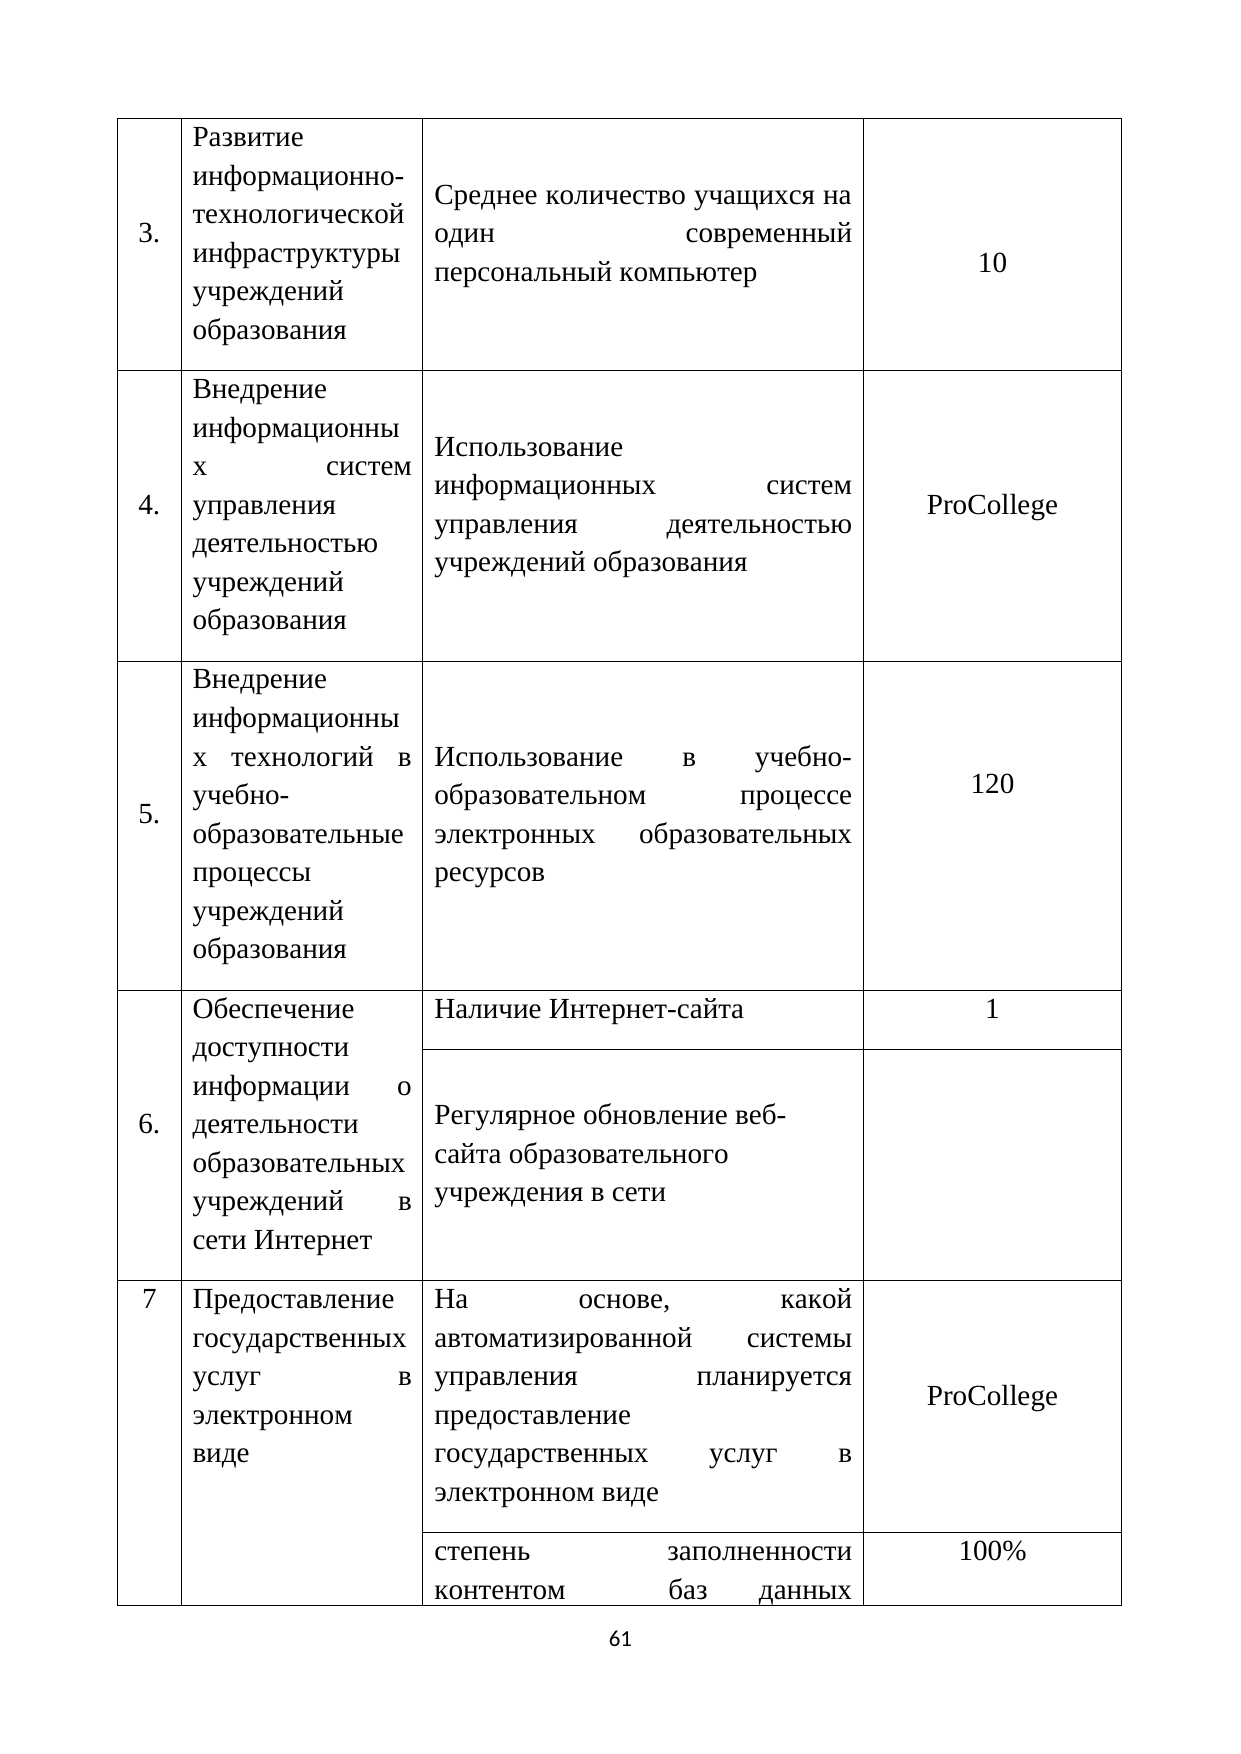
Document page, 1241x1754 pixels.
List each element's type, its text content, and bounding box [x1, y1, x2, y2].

table_cell Внедрение информационных систем управления деятельностью учреждений образования [182, 371, 422, 661]
table_cell Обеспечение доступности информации о деятельности образовательных учреждений в сети Интернет [182, 991, 422, 1280]
table_cell Внедрение информационных технологий в учебно-образовательные процессы учреждений образования [182, 662, 422, 990]
table_cell 5. [118, 662, 181, 990]
table_cell 7 [118, 1281, 181, 1605]
table_cell 3. [118, 119, 181, 370]
table_cell 6. [118, 991, 181, 1280]
table_cell Использование информационных систем управления деятельностью учреждений образования [423, 371, 863, 661]
table_cell [864, 1050, 1121, 1280]
table_cell На основе, какой автоматизированной системы управления планируется предоставление государственных услуг в электронном виде [423, 1281, 863, 1532]
table_cell 4. [118, 371, 181, 661]
table_cell Наличие Интернет-сайта [423, 991, 863, 1049]
table_cell Предоставление государственных услуг в электронном виде [182, 1281, 422, 1605]
table_cell ProCollege [864, 1281, 1121, 1532]
table_cell 10 [864, 119, 1121, 370]
table_cell Среднее количество учащихся на один современный персональный компьютер [423, 119, 863, 370]
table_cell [423, 1533, 863, 1605]
table_cell 1 [864, 991, 1121, 1049]
table_cell 100% [864, 1533, 1121, 1605]
table_cell Развитие информационно-технологической инфраструктуры учреждений образования [182, 119, 422, 370]
table_cell 120 [864, 662, 1121, 990]
table_cell ProCollege [864, 371, 1121, 661]
table_cell Регулярное обновление веб-сайта образовательного учреждения в сети [423, 1050, 863, 1280]
table_cell Использование в учебно-образовательном процессе электронных образовательных ресурсов [423, 662, 863, 990]
